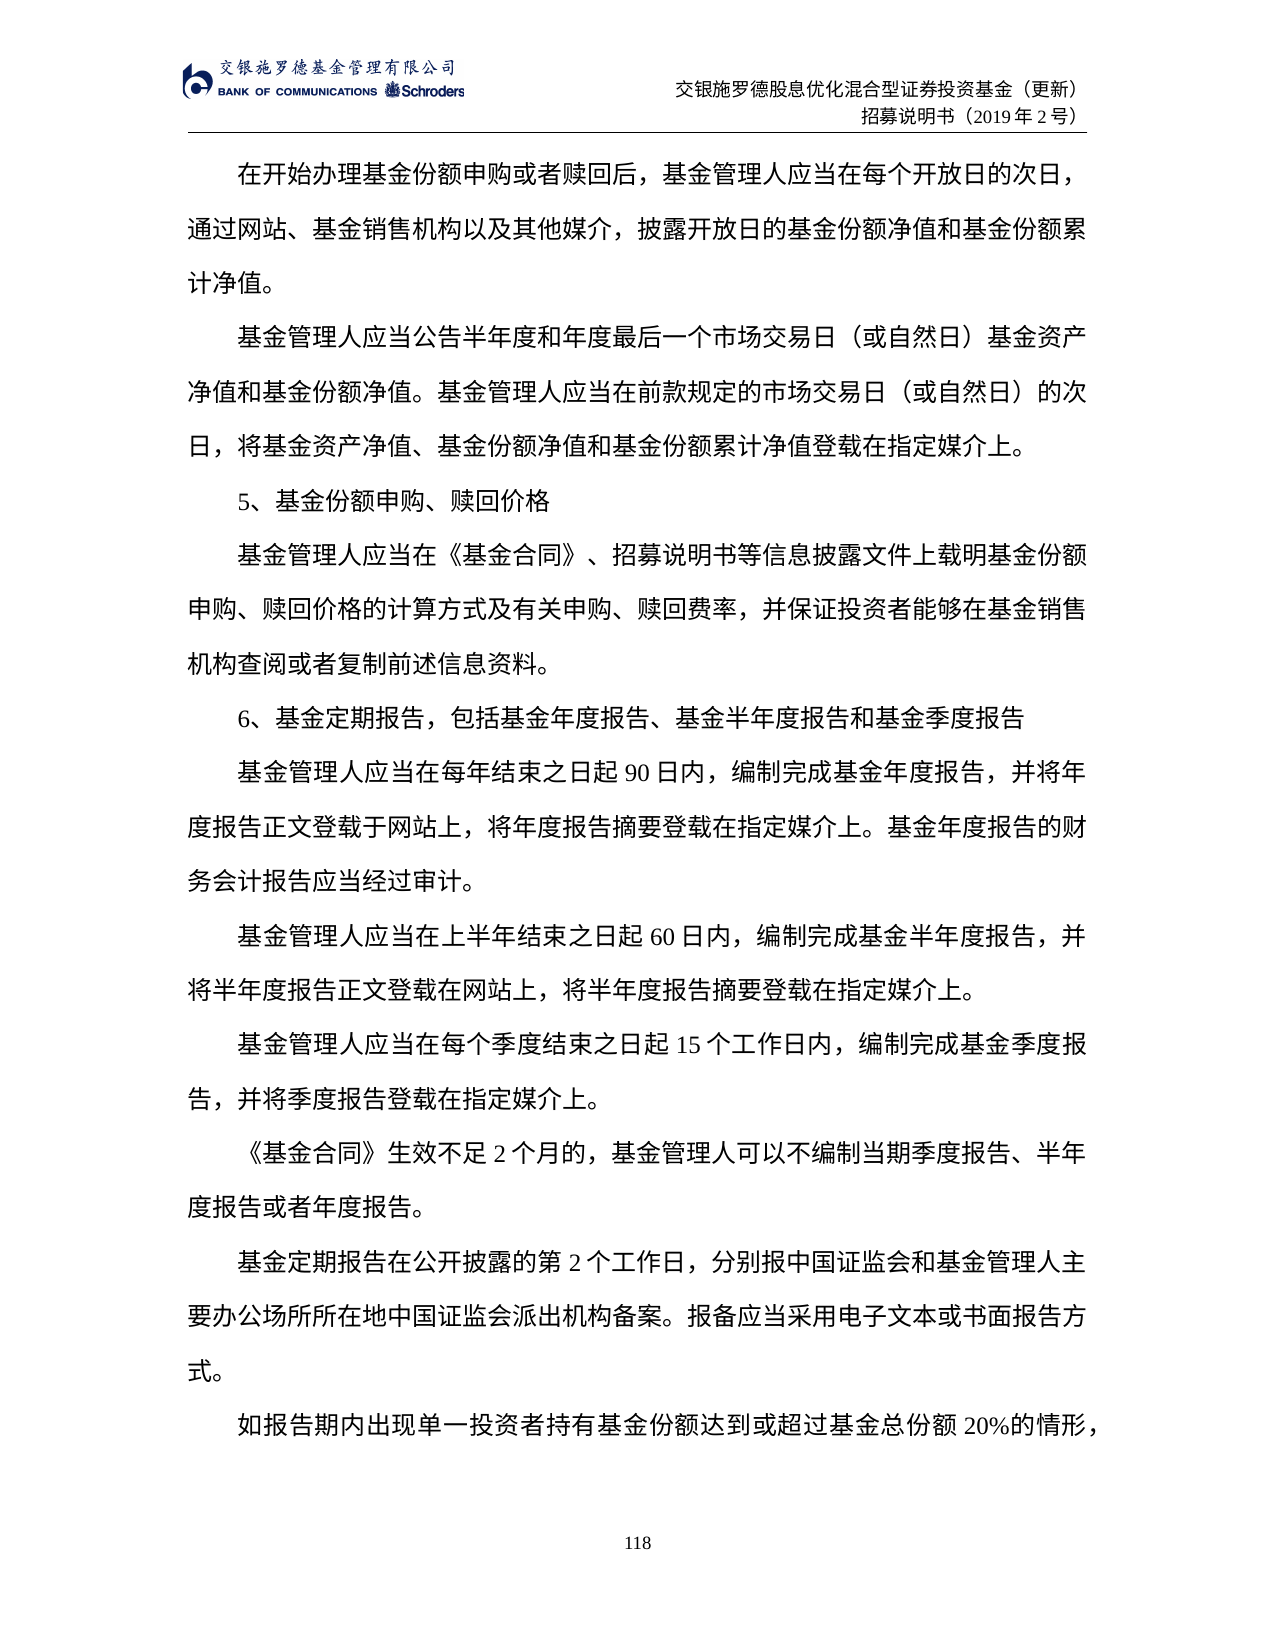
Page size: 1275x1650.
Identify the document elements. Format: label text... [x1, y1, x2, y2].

picture [182, 59, 464, 99]
text 5、基金份额申购、赎回价格 [187, 481, 1087, 517]
text 基金管理人应当在上半年结束之日起60日内，编制完成基金半年度报告，并将半年度报告正文登载在网站上，将半年度报告摘要登载在指定媒介上。 [187, 916, 1087, 1007]
text 基金定期报告在公开披露的第2个工作日，分别报中国证监会和基金管理人主要办公场所所在地中国证监会派出机构备案。报备应当采用电子文本或书面报告方式。 [187, 1242, 1087, 1387]
text 基金管理人应当在《基金合同》、招募说明书等信息披露文件上载明基金份额申购、赎回价格的计算方式及有关申购、赎回费率，并保证投资者能够在基金销售机构查阅或者复制前述信息资料。 [187, 535, 1087, 680]
text 在开始办理基金份额申购或者赎回后，基金管理人应当在每个开放日的次日，通过网站、基金销售机构以及其他媒介，披露开放日的基金份额净值和基金份额累计净值。 [187, 155, 1087, 300]
text 6、基金定期报告，包括基金年度报告、基金半年度报告和基金季度报告 [187, 698, 1087, 735]
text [187, 1405, 1087, 1442]
text 《基金合同》生效不足2个月的，基金管理人可以不编制当期季度报告、半年度报告或者年度报告。 [187, 1133, 1087, 1224]
text 基金管理人应当在每个季度结束之日起15个工作日内，编制完成基金季度报告，并将季度报告登载在指定媒介上。 [187, 1025, 1087, 1115]
text 基金管理人应当公告半年度和年度最后一个市场交易日（或自然日）基金资产净值和基金份额净值。基金管理人应当在前款规定的市场交易日（或自然日）的次日，将基金资产净值、基金份额净值和基金份额累计净值登载在指定媒介上。 [187, 318, 1087, 463]
text 基金管理人应当在每年结束之日起90日内，编制完成基金年度报告，并将年度报告正文登载于网站上，将年度报告摘要登载在指定媒介上。基金年度报告的财务会计报告应当经过审计。 [187, 753, 1087, 898]
